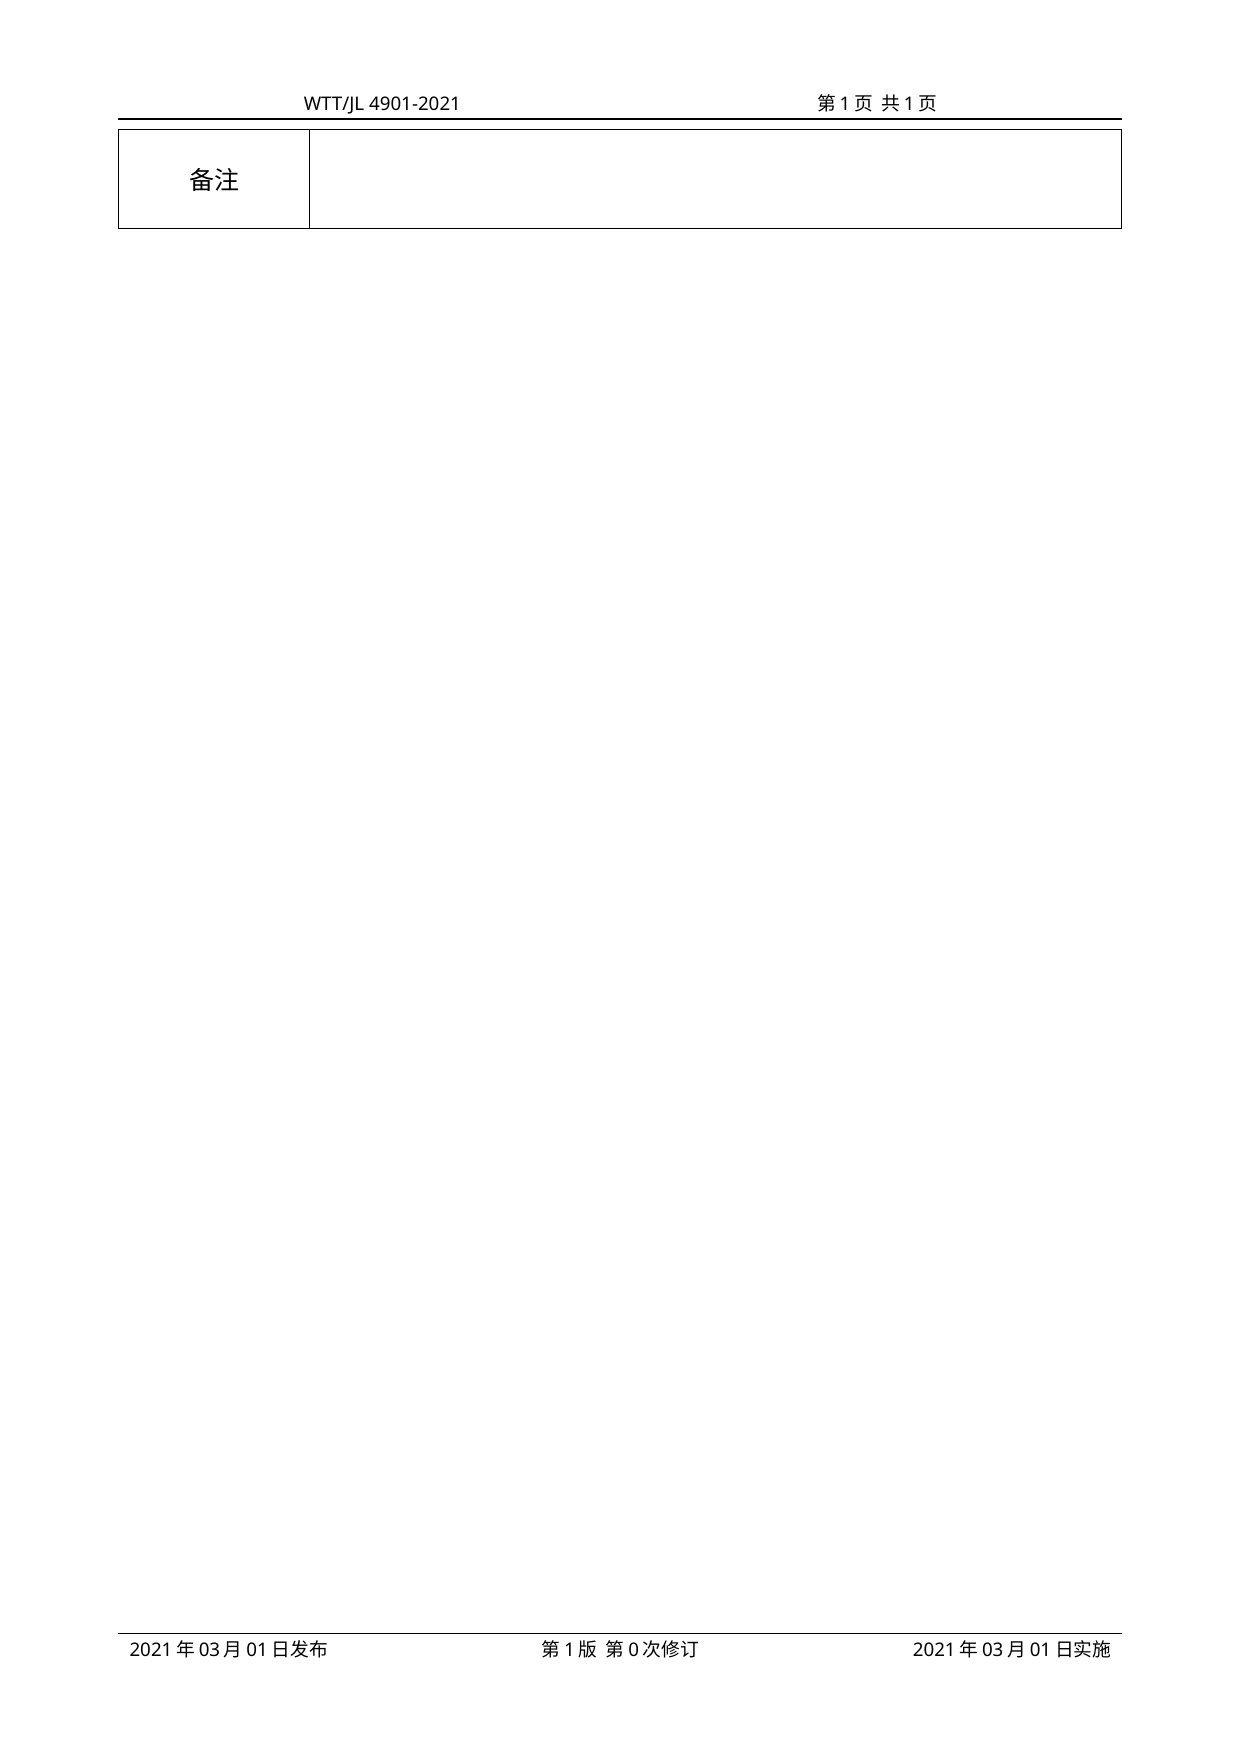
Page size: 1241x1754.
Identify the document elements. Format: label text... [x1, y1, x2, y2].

table_cell [310, 130, 1121, 227]
table_cell 备注 [119, 130, 309, 227]
